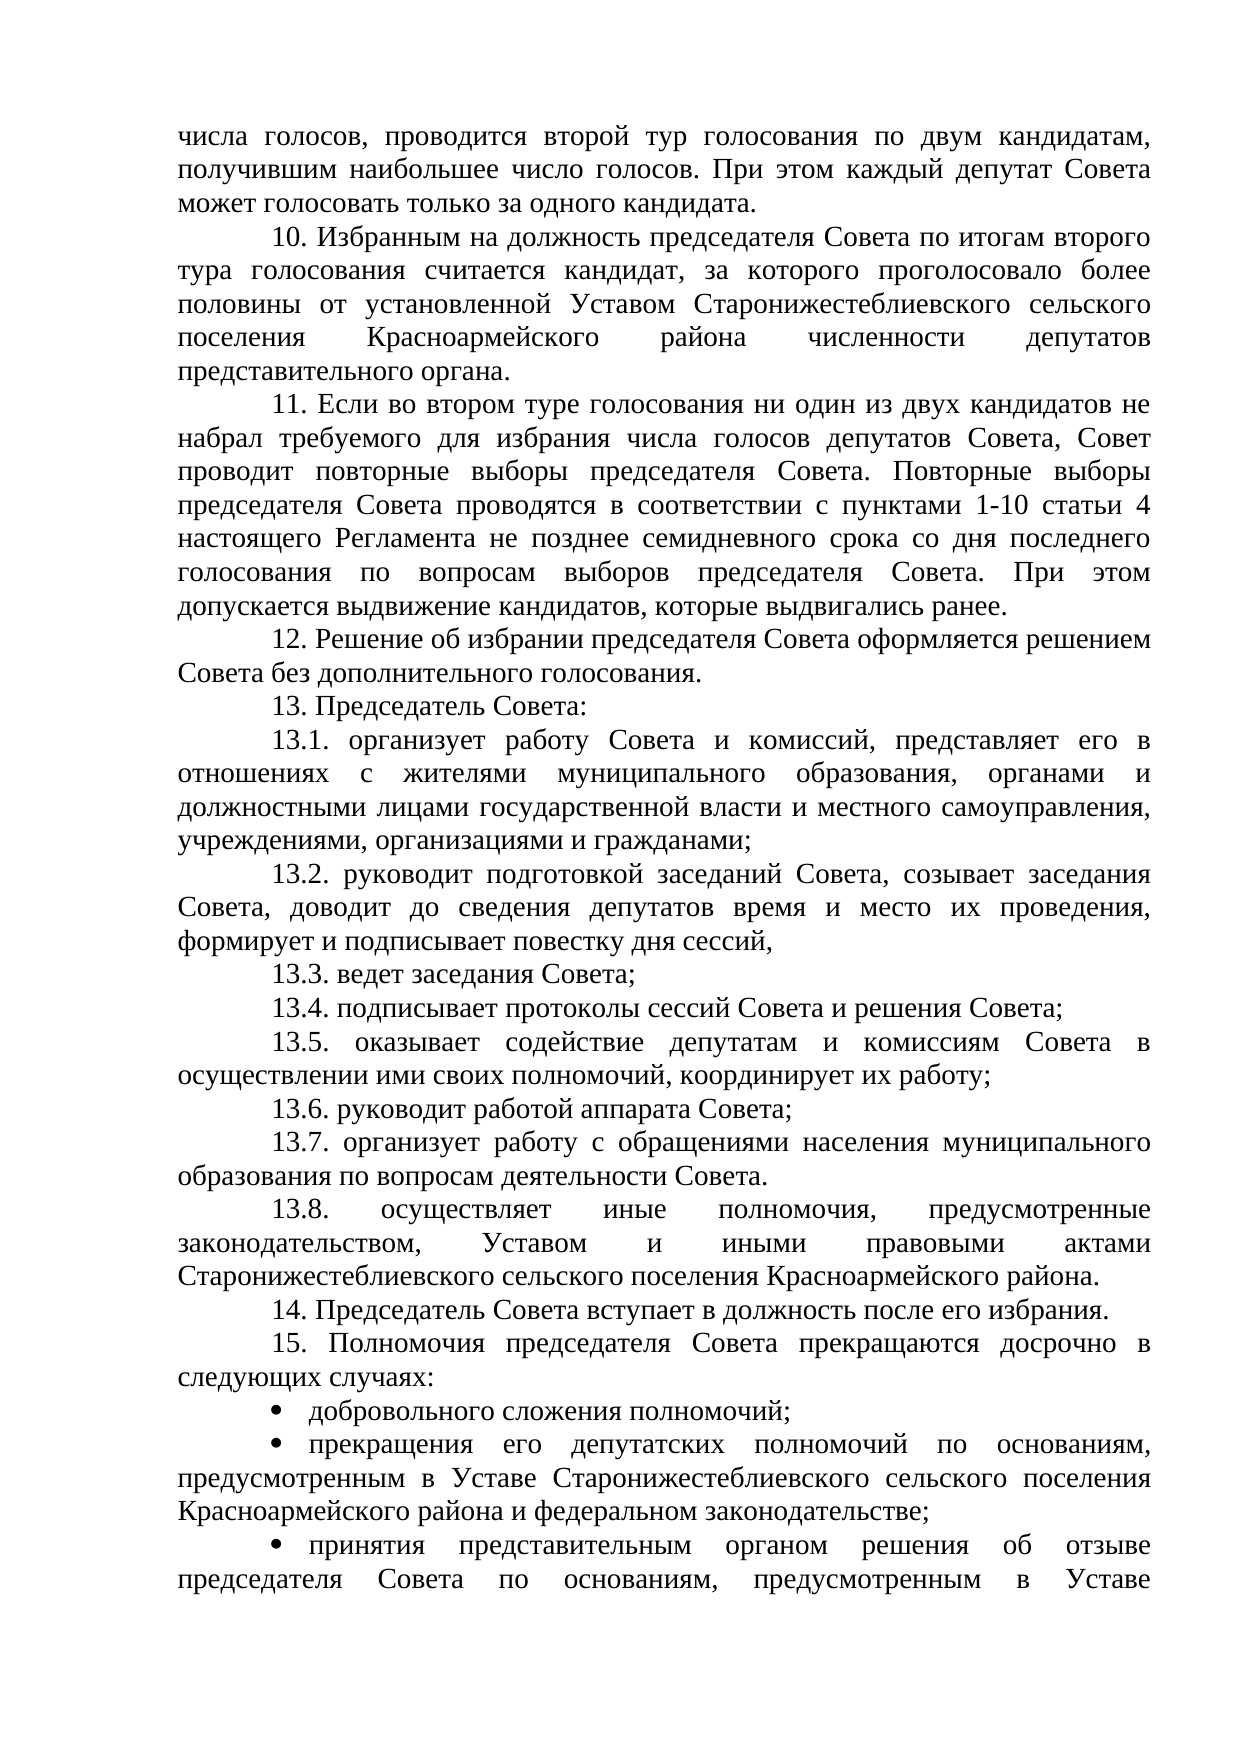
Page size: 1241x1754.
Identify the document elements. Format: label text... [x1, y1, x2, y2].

text 10. Избранным на должность председателя Совета по итогам второго тура голосования считается кандидат, за которого проголосовало более половины от установленной Уставом Старонижестеблиевского сельского поселения Красноармейского района численности депутатов представительного органа. [177, 219, 1152, 386]
text 14. Председатель Совета вступает в должность после его избрания. [177, 1292, 1152, 1326]
list прекращения его депутатских полномочий по основаниям, предусмотренным в Уставе Старонижестеблиевского сельского поселения Красноармейского района и федеральном законодательстве; [177, 1426, 1152, 1527]
text 13.6. руководит работой аппарата Совета; [177, 1091, 1152, 1124]
text 12. Решение об избрании председателя Совета оформляется решением Совета без дополнительного голосования. [177, 621, 1152, 688]
text 13.1. организует работу Совета и комиссий, представляет его в отношениях с жителями муниципального образования, органами и должностными лицами государственной власти и местного самоуправления, учреждениями, организациями и гражданами; [177, 722, 1152, 856]
text 13.7. организует работу с обращениями населения муниципального образования по вопросам деятельности Совета. [177, 1124, 1152, 1191]
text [177, 118, 1152, 219]
text 13.2. руководит подготовкой заседаний Совета, созывает заседания Совета, доводит до сведения депутатов время и место их проведения, формирует и подписывает повестку дня сессий, [177, 856, 1152, 957]
text 13. Председатель Совета: [177, 688, 1152, 722]
text 13.4. подписывает протоколы сессий Совета и решения Совета; [251, 990, 1152, 1024]
text 13.3. ведет заседания Совета; [177, 957, 1152, 990]
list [177, 1527, 1152, 1594]
text 13.5. оказывает содействие депутатам и комиссиям Совета в осуществлении ими своих полномочий, координирует их работу; [177, 1024, 1152, 1091]
text 15. Полномочия председателя Совета прекращаются досрочно в следующих случаях: [177, 1326, 1152, 1393]
text 11. Если во втором туре голосования ни один из двух кандидатов не набрал требуемого для избрания числа голосов депутатов Совета, Совет проводит повторные выборы председателя Совета. Повторные выборы председателя Совета проводятся в соответствии с пунктами 1-10 статьи 4 настоящего Регламента не позднее семидневного срока со дня последнего голосования по вопросам выборов председателя Совета. При этом допускается выдвижение кандидатов, которые выдвигались ранее. [177, 386, 1152, 621]
list добровольного сложения полномочий; [177, 1393, 1152, 1426]
text 13.8. осуществляет иные полномочия, предусмотренные законодательством, Уставом и иными правовыми актами Старонижестеблиевского сельского поселения Красноармейского района. [177, 1191, 1152, 1292]
